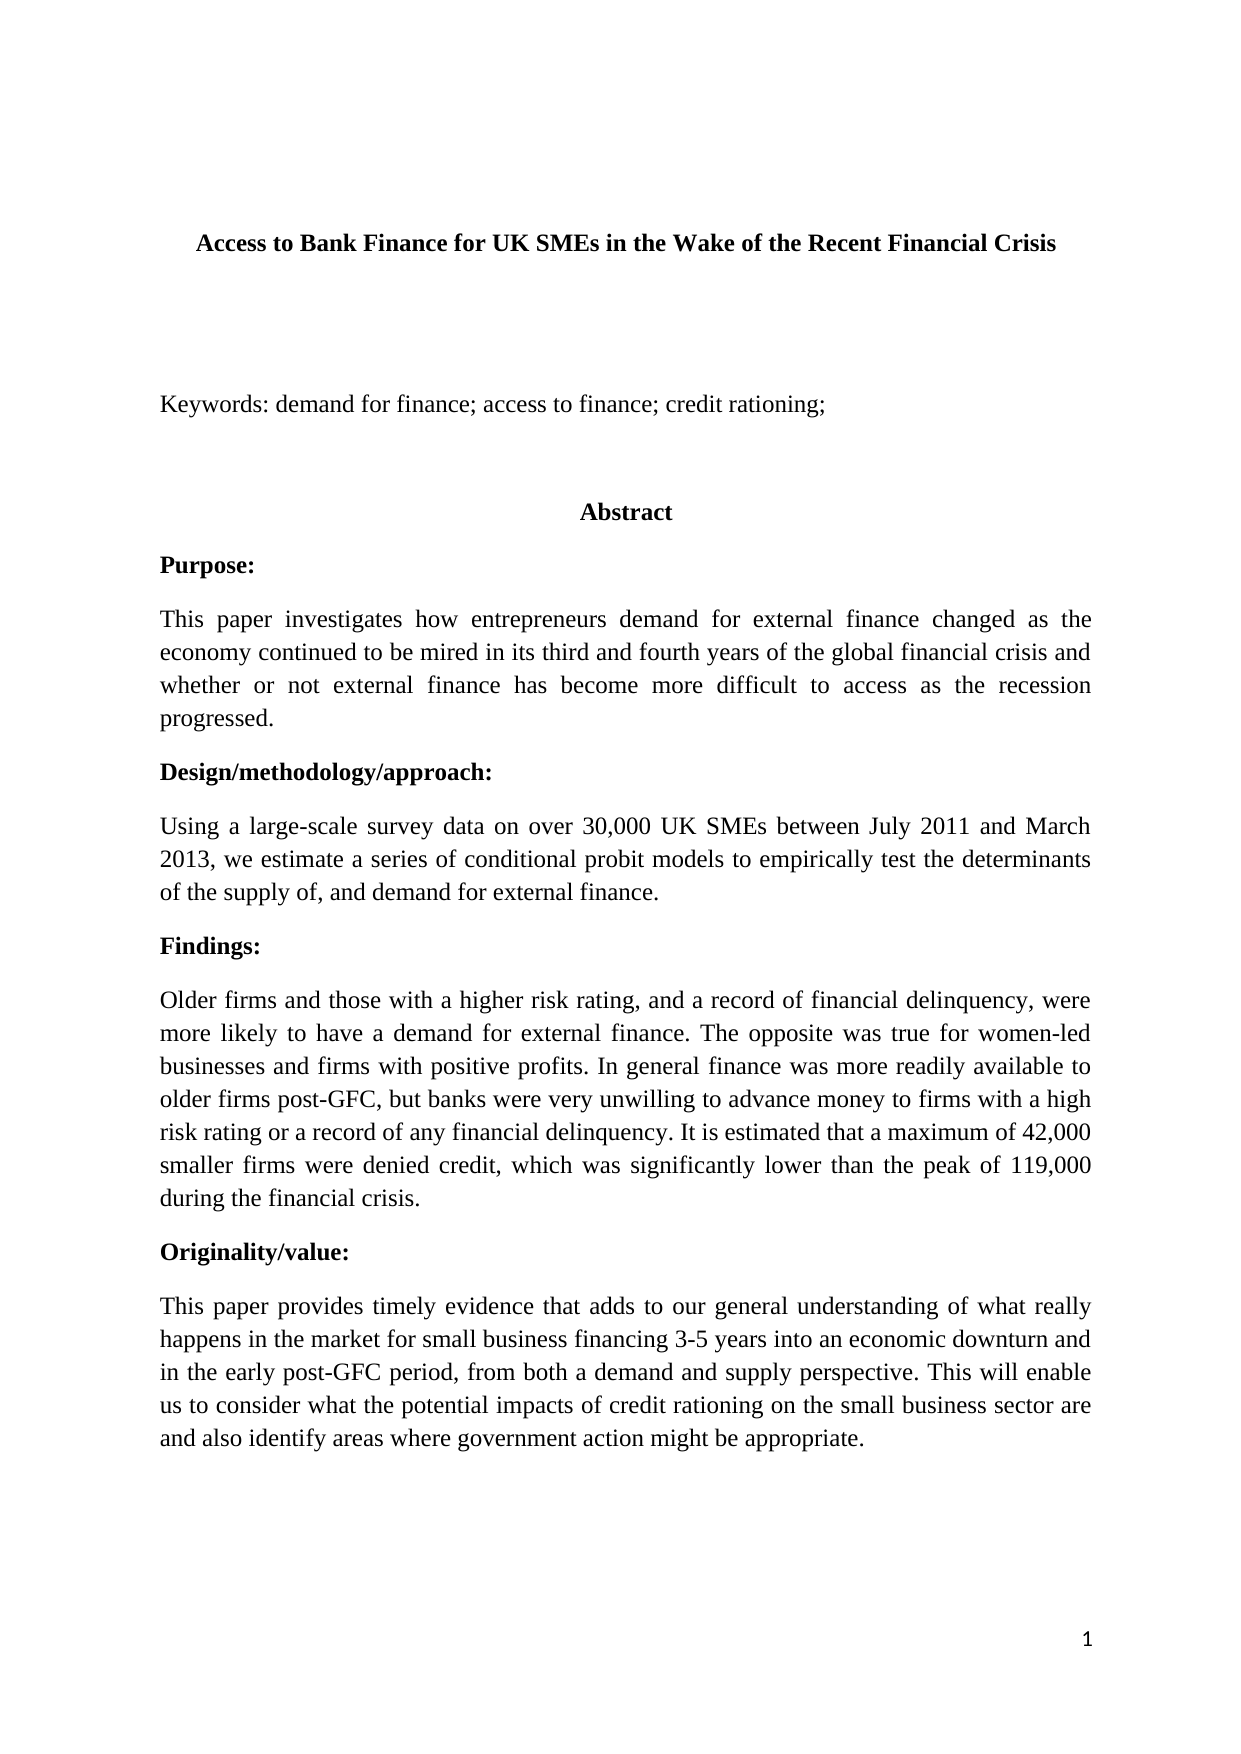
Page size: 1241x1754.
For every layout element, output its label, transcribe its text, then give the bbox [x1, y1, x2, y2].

text Older firms and those with a higher risk rating, and a record of financial delinquency, were more likely to have a demand for external finance. The opposite was true for women-led businesses and firms with positive profits. In general finance was more readily available to older firms post-GFC, but banks were very unwilling to advance money to firms with a high risk rating or a record of any financial delinquency. It is estimated that a maximum of 42,000 smaller firms were denied credit, which was significantly lower than the peak of 119,000 during the financial crisis. [159, 985, 1092, 1212]
text Keywords: demand for finance; access to finance; credit rationing; [159, 389, 1092, 418]
text Purpose: [159, 551, 1092, 579]
text Abstract [159, 497, 1092, 526]
text This paper provides timely evidence that adds to our general understanding of what really happens in the market for small business financing 3-5 years into an economic downturn and in the early post-GFC period, from both a demand and supply perspective. This will enable us to consider what the potential impacts of credit rationing on the small business sector are and also identify areas where government action might be appropriate. [159, 1291, 1092, 1452]
text Originality/value: [159, 1237, 1092, 1266]
text Using a large-scale survey data on over 30,000 UK SMEs between July 2011 and March 2013, we estimate a series of conditional probit models to empirically test the determinants of the supply of, and demand for external finance. [159, 811, 1092, 906]
text This paper investigates how entrepreneurs demand for external finance changed as the economy continued to be mired in its third and fourth years of the global financial crisis and whether or not external finance has become more difficult to access as the recession progressed. [159, 604, 1092, 732]
text Access to Bank Finance for UK SMEs in the Wake of the Recent Financial Crisis [159, 228, 1092, 257]
text Findings: [159, 931, 1092, 960]
text Design/methodology/approach: [159, 757, 1092, 786]
